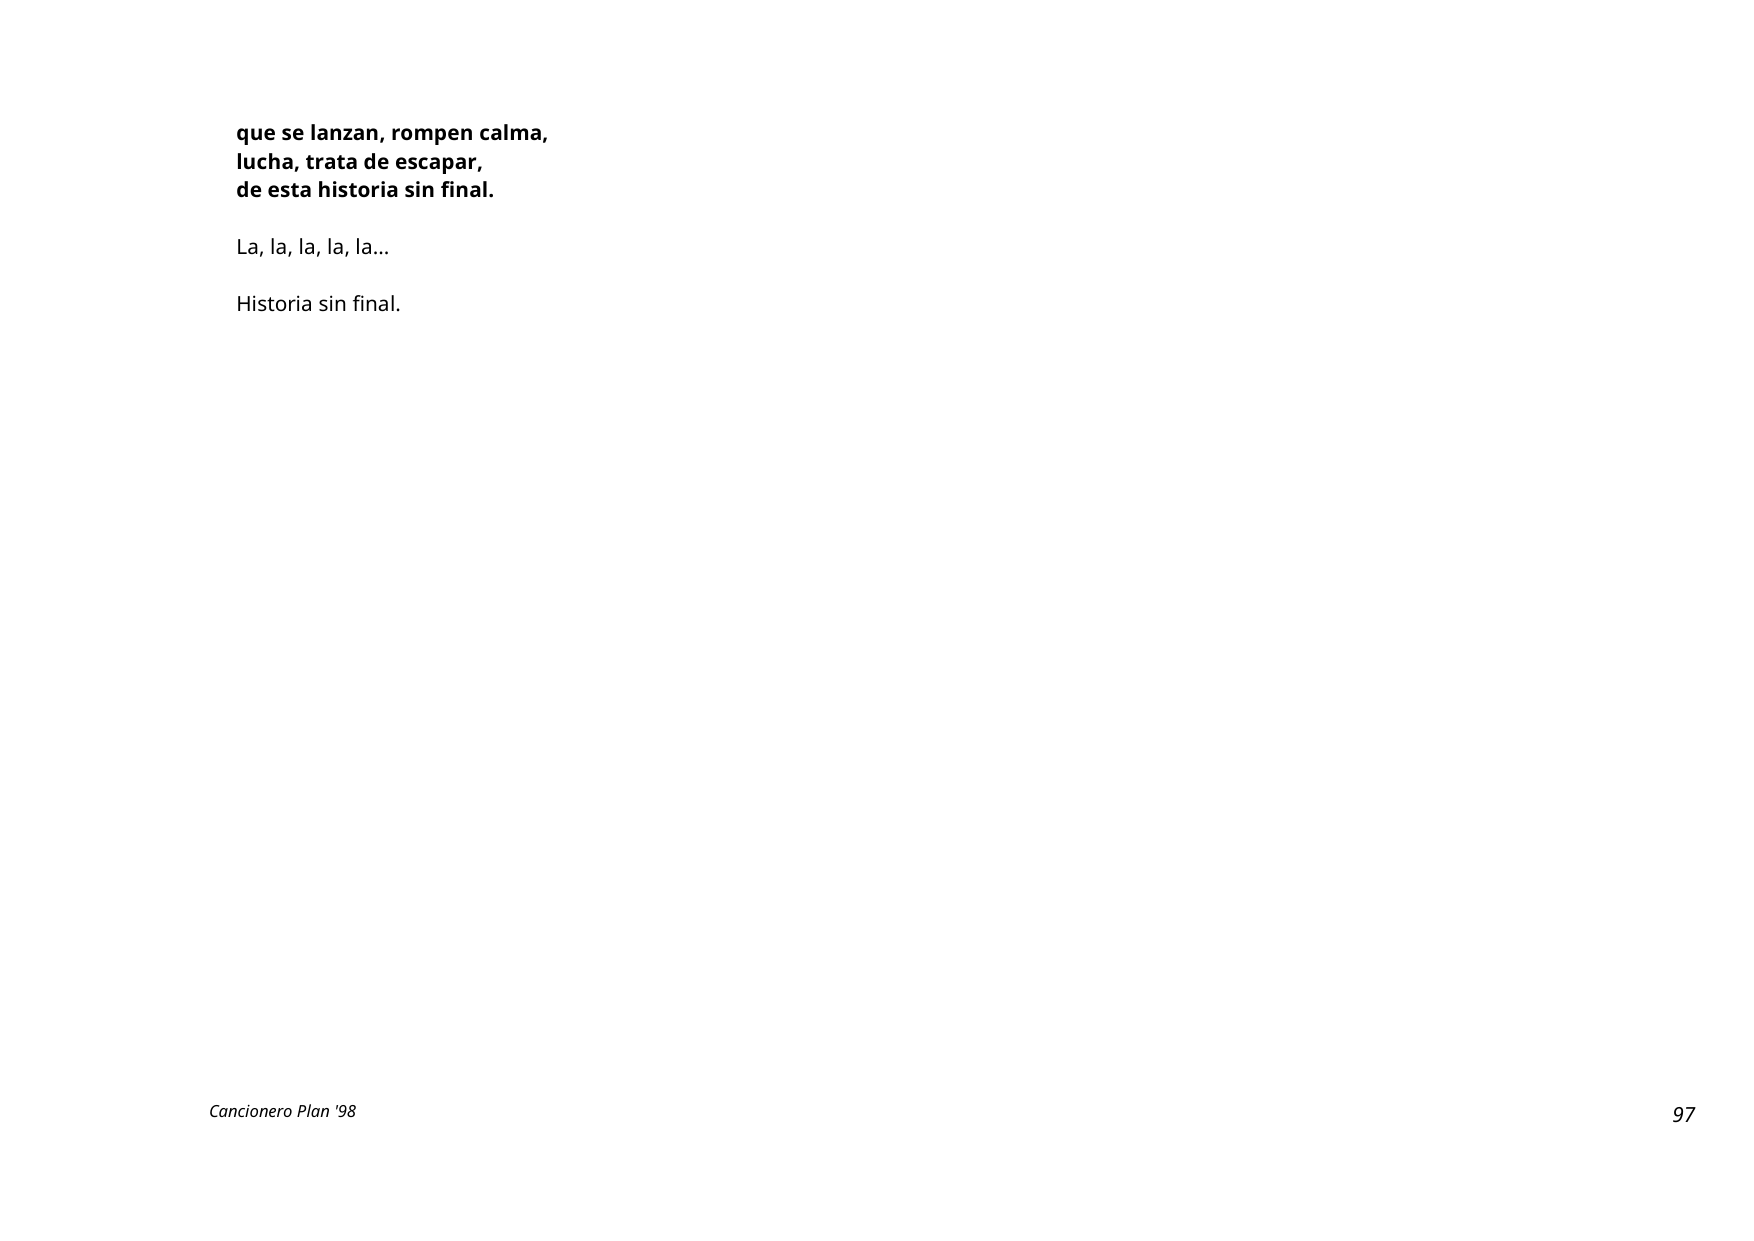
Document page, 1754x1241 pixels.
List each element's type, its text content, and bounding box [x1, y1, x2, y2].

text La, la, la, la, la... [236, 232, 1636, 261]
text que se lanzan, rompen calma, [236, 118, 1636, 147]
text lucha, trata de escapar, [236, 147, 1636, 175]
text Historia sin final. [236, 289, 1636, 318]
text de esta historia sin final. [236, 175, 1636, 204]
